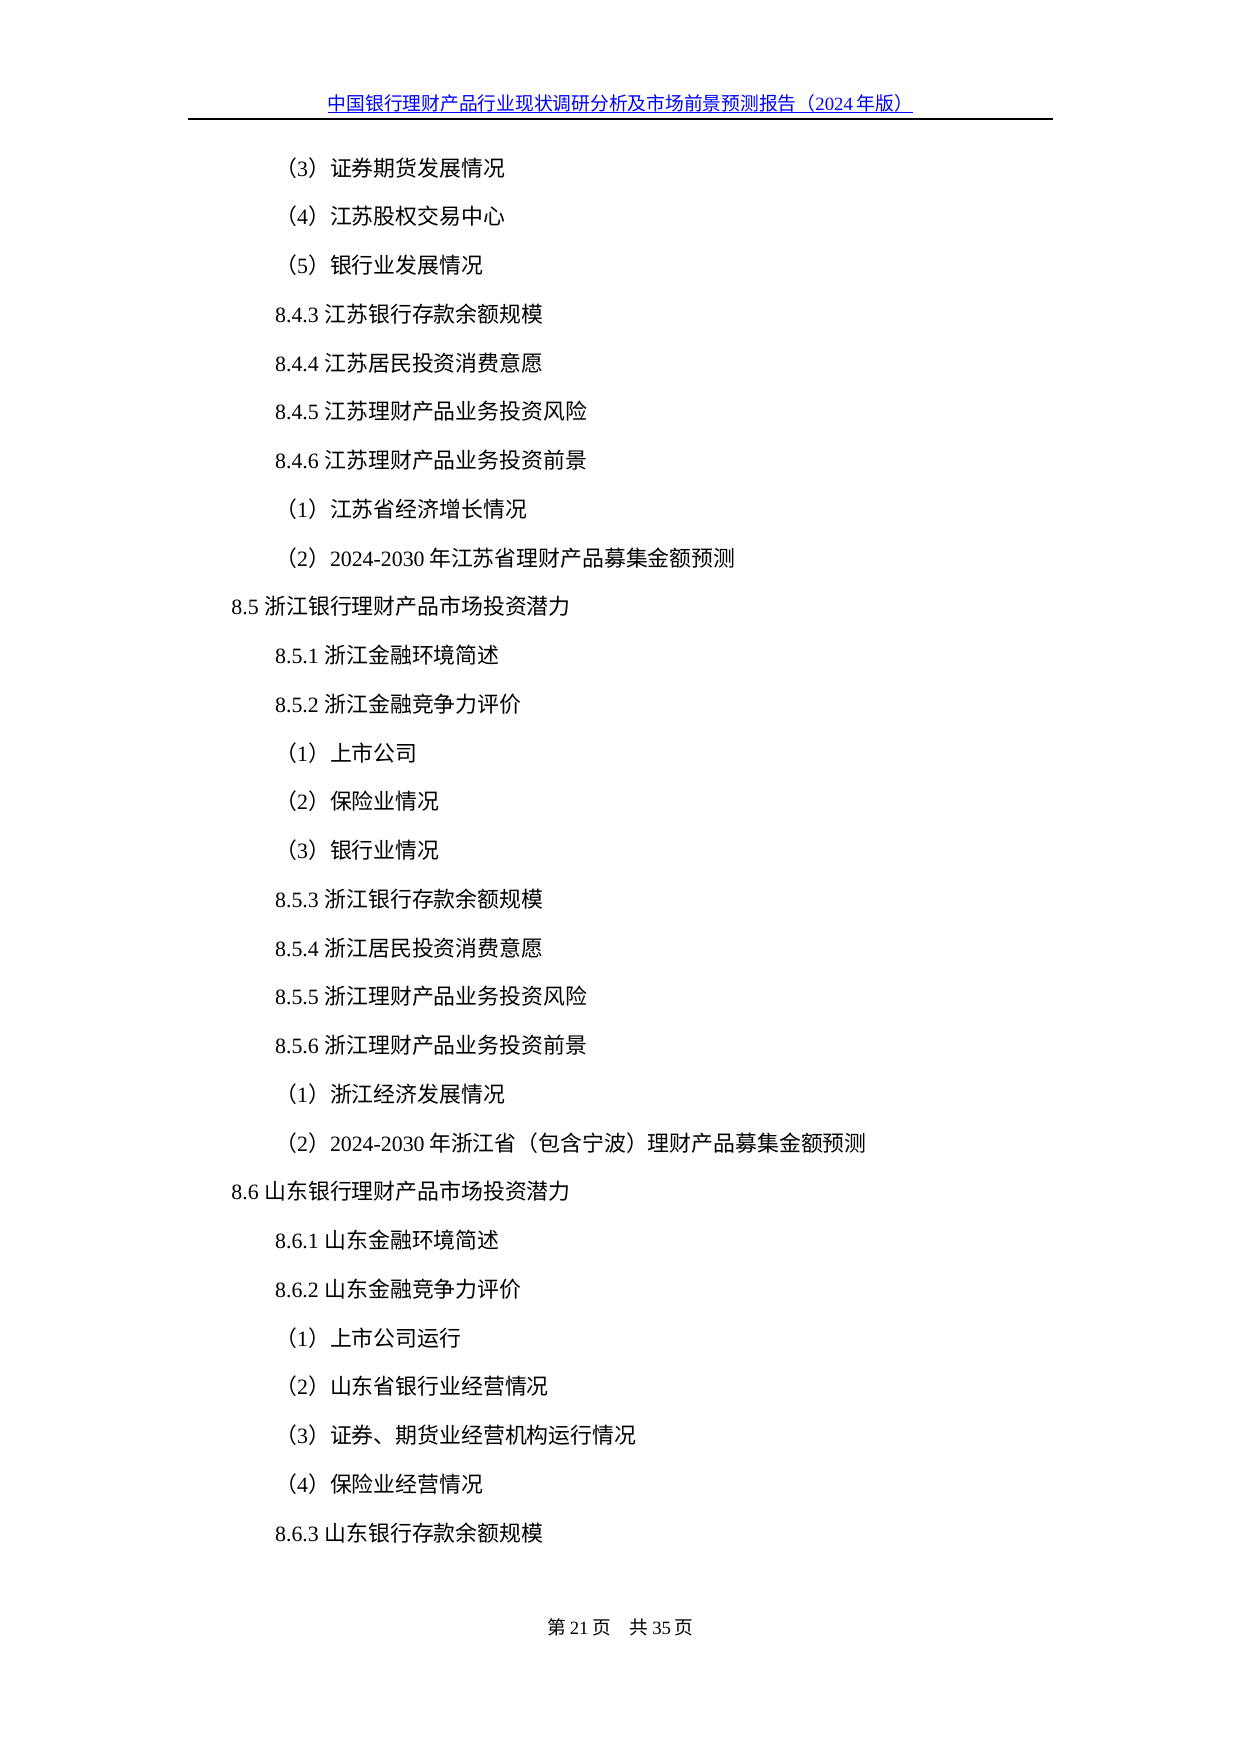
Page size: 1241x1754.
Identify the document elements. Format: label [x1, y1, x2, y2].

text [187, 150, 1053, 1548]
